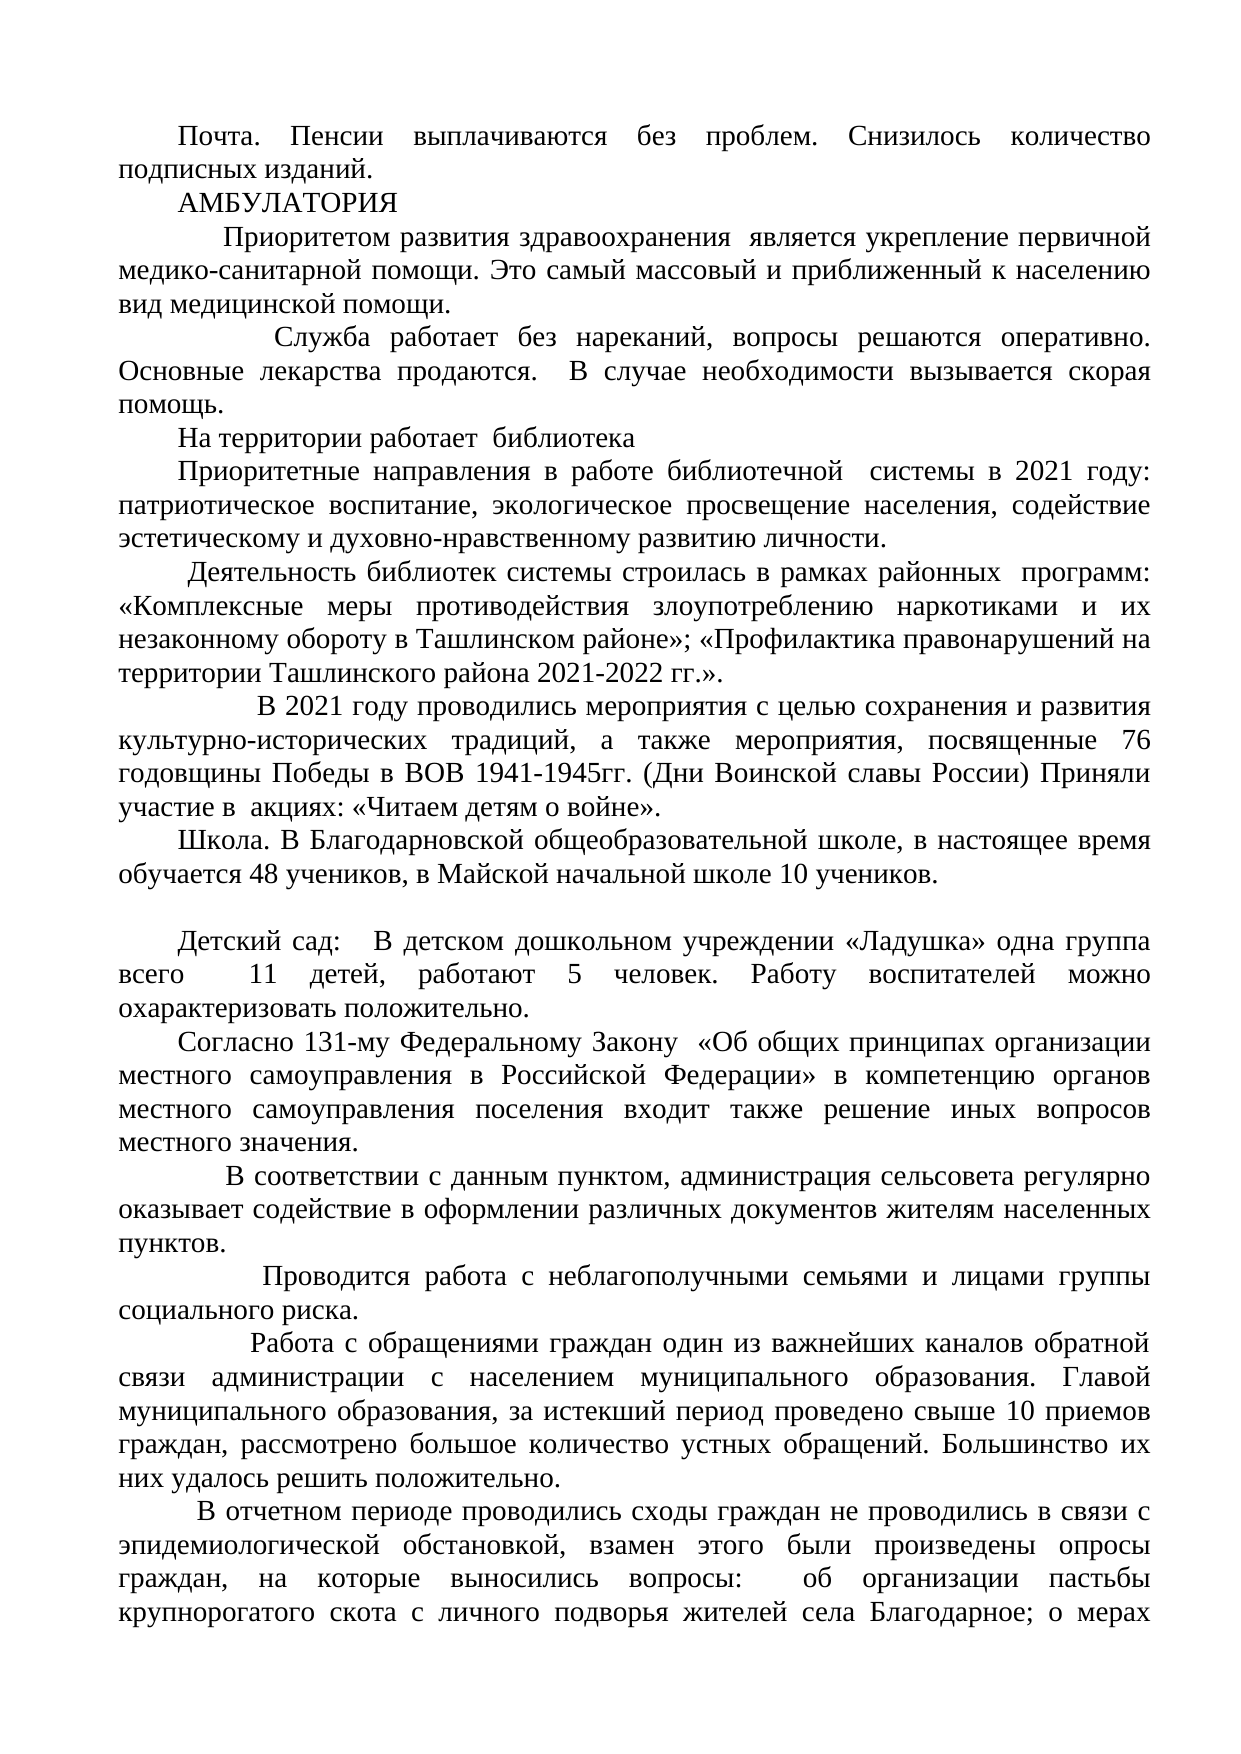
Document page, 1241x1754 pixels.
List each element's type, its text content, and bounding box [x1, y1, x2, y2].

text Служба работает без нареканий, вопросы решаются оперативно. Основные лекарства продаются. В случае необходимости вызывается скорая помощь. [118, 319, 1152, 420]
text На территории работает библиотека [118, 420, 1152, 453]
text Приоритетные направления в работе библиотечной системы в 2021 году: патриотическое воспитание, экологическое просвещение населения, содействие эстетическому и духовно-нравственному развитию личности. [118, 453, 1152, 554]
text Школа. В Благодарновской общеобразовательной школе, в настоящее время обучается 48 учеников, в Майской начальной школе 10 учеников. [118, 822, 1152, 889]
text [118, 1493, 1152, 1627]
text В 2021 году проводились мероприятия с целью сохранения и развития культурно-исторических традиций, а также мероприятия, посвященные 76 годовщины Победы в ВОВ 1941-1945гг. (Дни Воинской славы России) Приняли участие в акциях: «Читаем детям о войне». [118, 688, 1152, 822]
text АМБУЛАТОРИЯ [118, 185, 1152, 219]
text Почта. Пенсии выплачиваются без проблем. Снизилось количество подписных изданий. [118, 118, 1152, 185]
text Деятельность библиотек системы строилась в рамках районных программ: «Комплексные меры противодействия злоупотреблению наркотиками и их незаконному обороту в Ташлинском районе»; «Профилактика правонарушений на территории Ташлинского района 2021-2022 гг.». [118, 554, 1152, 688]
text Приоритетом развития здравоохранения является укрепление первичной медико-санитарной помощи. Это самый массовый и приближенный к населению вид медицинской помощи. [118, 219, 1152, 319]
text Работа с обращениями граждан один из важнейших каналов обратной связи администрации с населением муниципального образования. Главой муниципального образования, за истекший период проведено свыше 10 приемов граждан, рассмотрено большое количество устных обращений. Большинство их них удалось решить положительно. [118, 1326, 1152, 1493]
text Согласно 131-му Федеральному Закону «Об общих принципах организации местного самоуправления в Российской Федерации» в компетенцию органов местного самоуправления поселения входит также решение иных вопросов местного значения. [118, 1024, 1152, 1158]
text Детский сад: В детском дошкольном учреждении «Ладушка» одна группа всего 11 детей, работают 5 человек. Работу воспитателей можно охарактеризовать положительно. [118, 923, 1152, 1024]
text Проводится работа с неблагополучными семьями и лицами группы социального риска. [118, 1258, 1152, 1326]
text В соответствии с данным пунктом, администрация сельсовета регулярно оказывает содействие в оформлении различных документов жителям населенных пунктов. [118, 1158, 1152, 1258]
